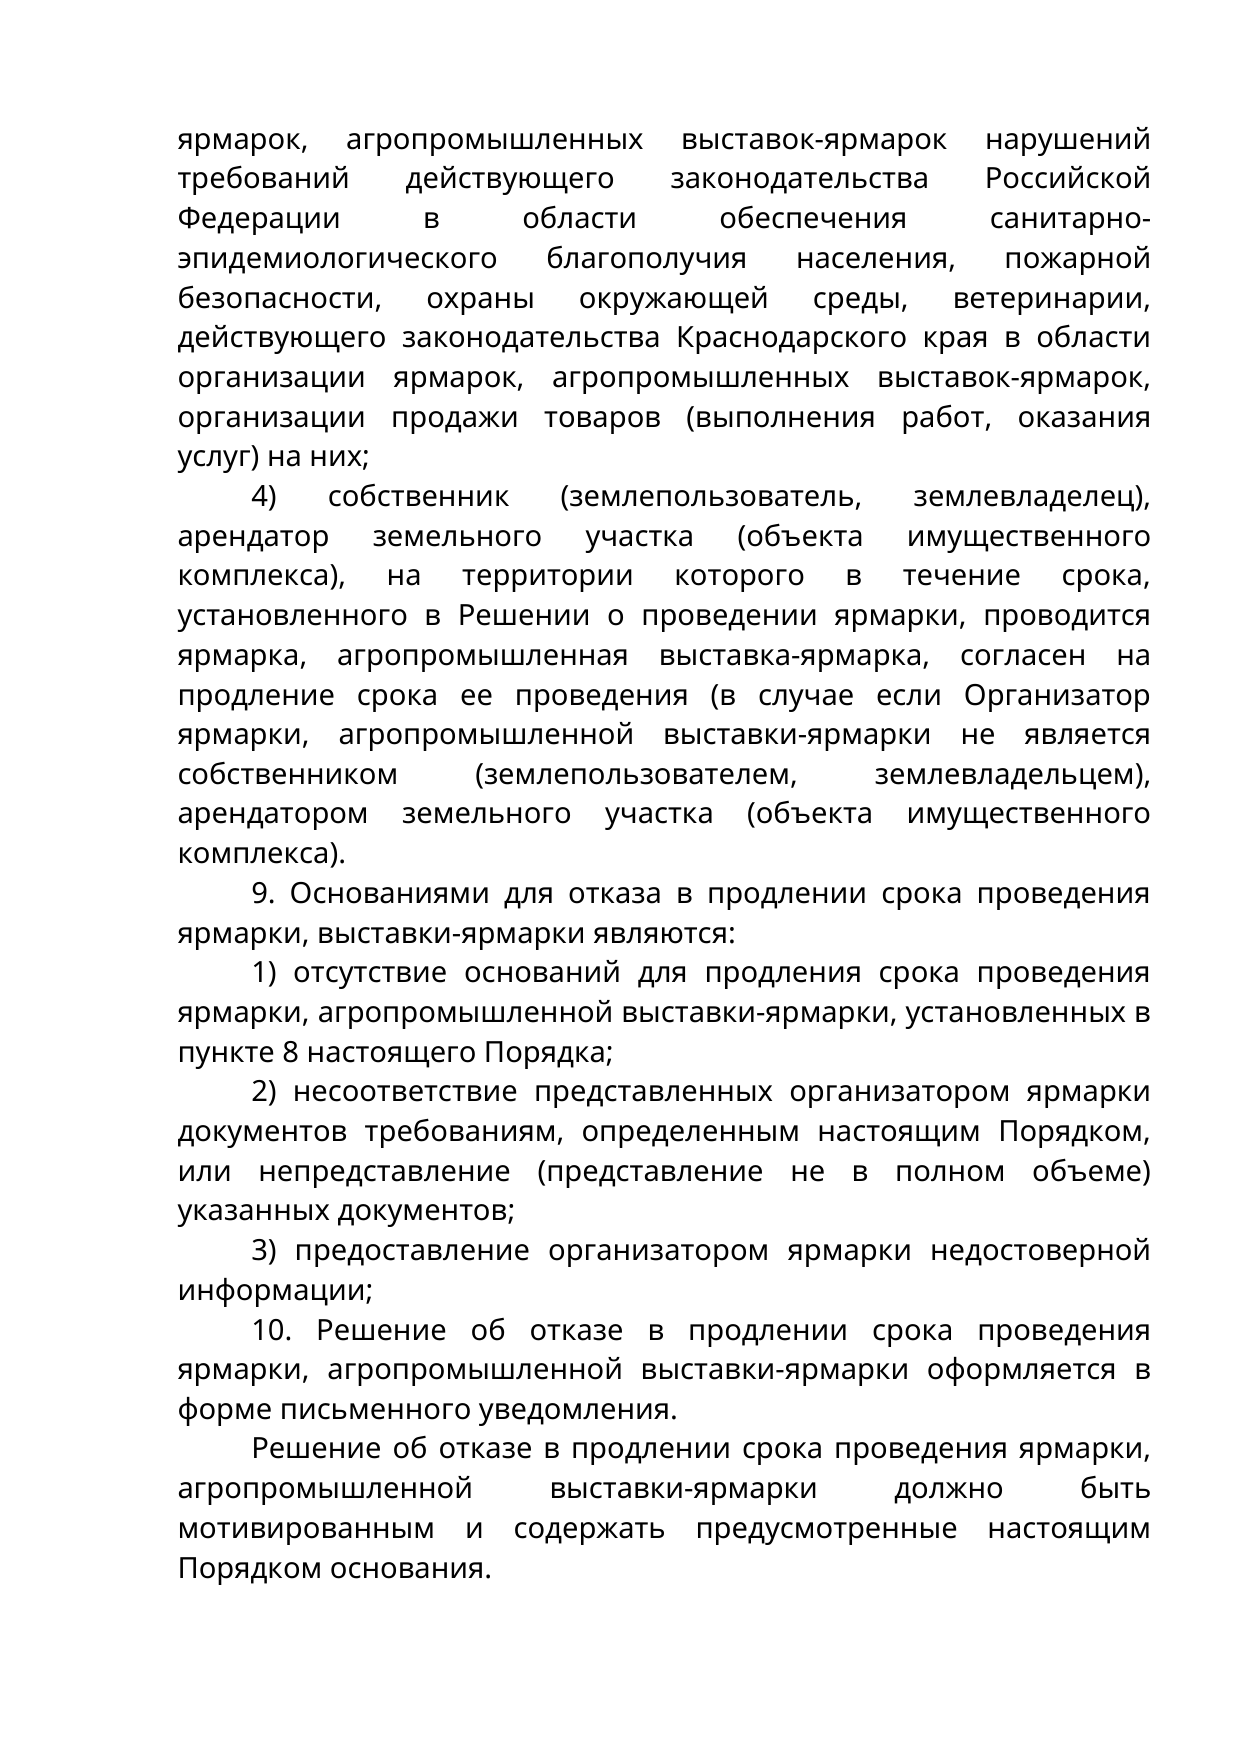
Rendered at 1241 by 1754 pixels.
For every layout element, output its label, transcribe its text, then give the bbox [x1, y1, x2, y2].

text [177, 118, 1152, 475]
text 9. Основаниями для отказа в продлении срока проведения ярмарки, выставки-ярмарки являются: [177, 872, 1152, 952]
text 1) отсутствие оснований для продления срока проведения ярмарки, агропромышленной выставки-ярмарки, установленных в пункте 8 настоящего Порядка; [177, 952, 1152, 1071]
text 10. Решение об отказе в продлении срока проведения ярмарки, агропромышленной выставки-ярмарки оформляется в форме письменного уведомления. [177, 1309, 1152, 1428]
text 4) собственник (землепользователь, землевладелец), арендатор земельного участка (объекта имущественного комплекса), на территории которого в течение срока, установленного в Решении о проведении ярмарки, проводится ярмарка, агропромышленная выставка-ярмарка, согласен на продление срока ее проведения (в случае если Организатор ярмарки, агропромышленной выставки-ярмарки не является собственником (землепользователем, землевладельцем), арендатором земельного участка (объекта имущественного комплекса). [177, 475, 1152, 872]
text 3) предоставление организатором ярмарки недостоверной информации; [177, 1229, 1152, 1309]
text Решение об отказе в продлении срока проведения ярмарки, агропромышленной выставки-ярмарки должно быть мотивированным и содержать предусмотренные настоящим Порядком основания. [177, 1428, 1152, 1587]
text 2) несоответствие представленных организатором ярмарки документов требованиям, определенным настоящим Порядком, или непредставление (представление не в полном объеме) указанных документов; [177, 1071, 1152, 1229]
